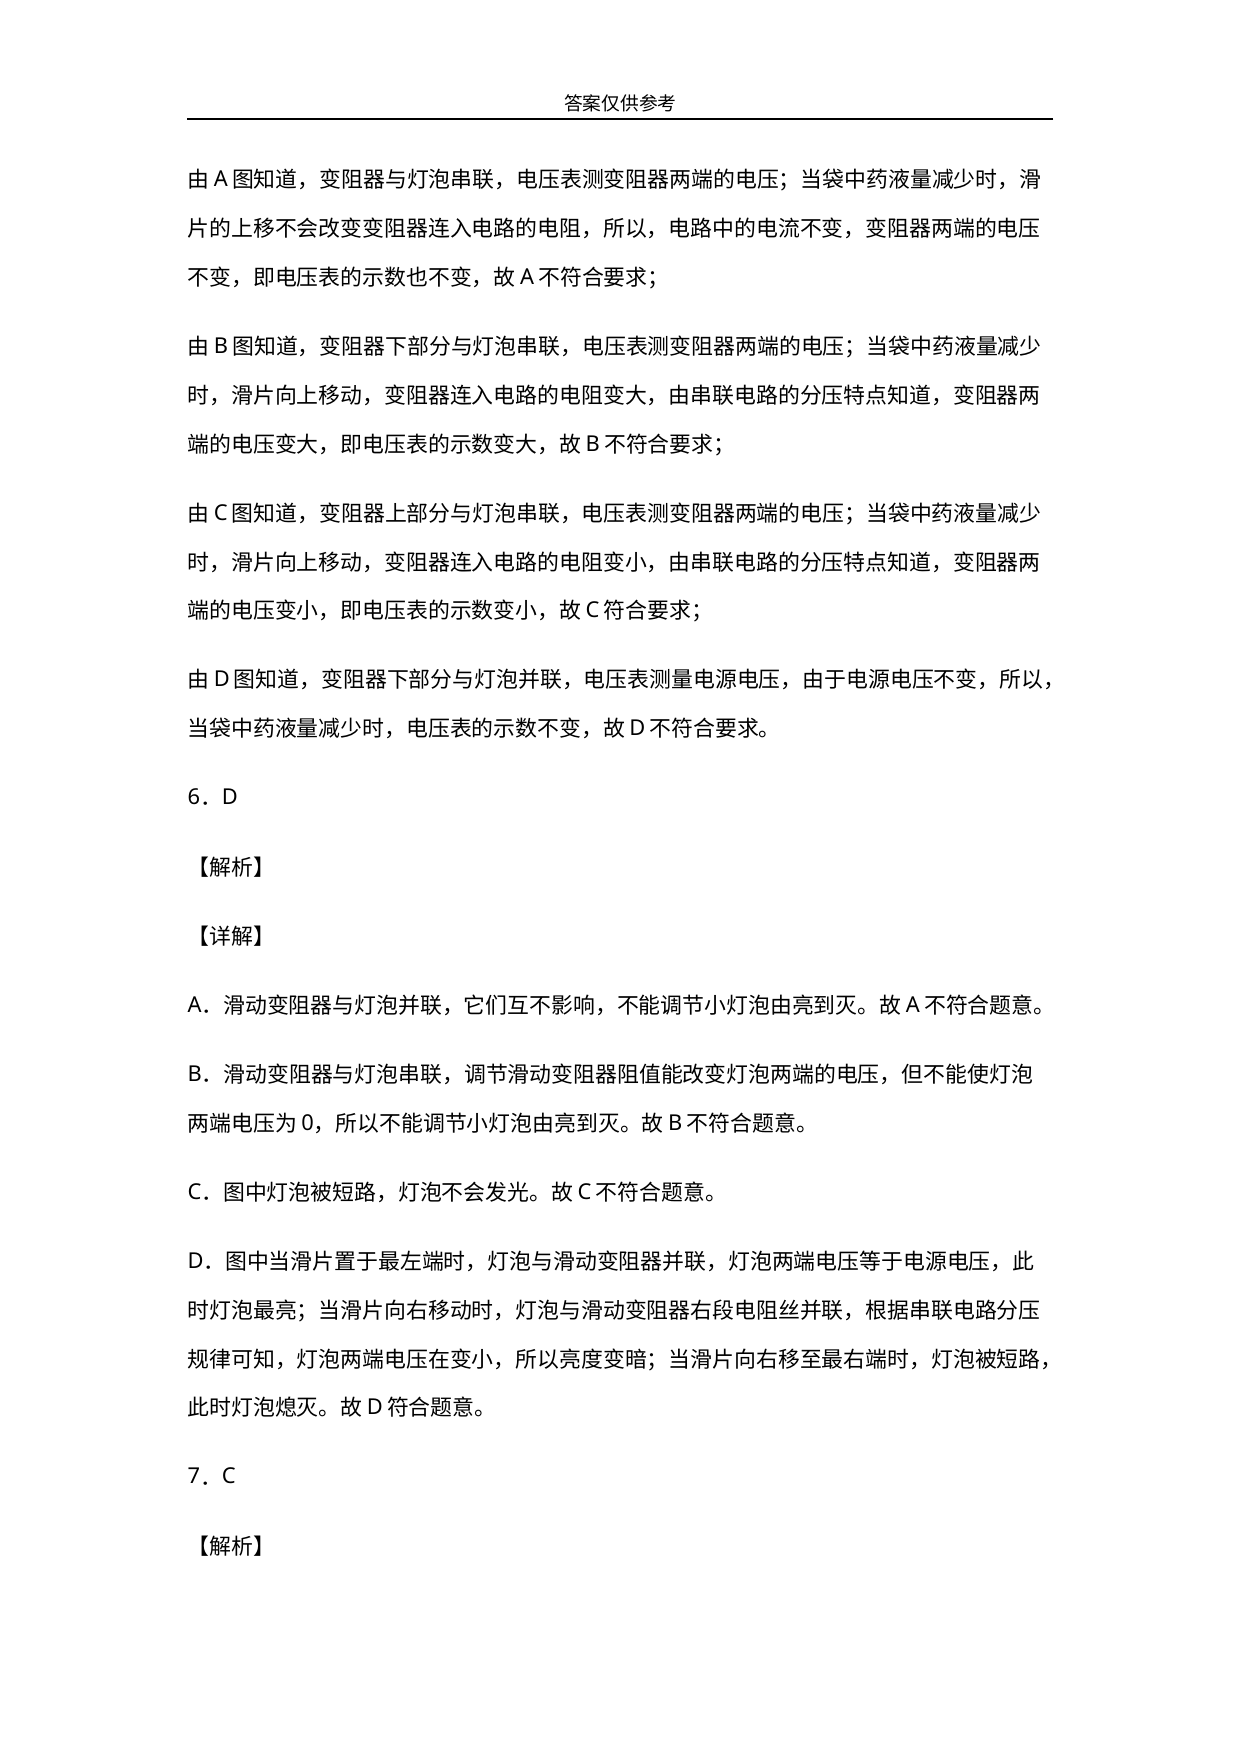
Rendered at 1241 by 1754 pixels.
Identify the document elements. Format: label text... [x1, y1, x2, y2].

text 7．C [187, 1459, 1053, 1492]
text A．滑动变阻器与灯泡并联，它们互不影响，不能调节小灯泡由亮到灭。故A不符合题意。 [187, 987, 1053, 1020]
text 【解析】 [187, 849, 1053, 882]
text 6．D [187, 780, 1053, 812]
text 【解析】 [187, 1528, 1053, 1561]
text 由D图知道，变阻器下部分与灯泡并联，电压表测量电源电压，由于电源电压不变，所以，当袋中药液量减少时，电压表的示数不变，故D不符合要求。 [187, 662, 1053, 743]
text 由B图知道，变阻器下部分与灯泡串联，电压表测变阻器两端的电压；当袋中药液量减少时，滑片向上移动，变阻器连入电路的电阻变大，由串联电路的分压特点知道，变阻器两端的电压变大，即电压表的示数变大，故B不符合要求； [187, 329, 1053, 459]
text D．图中当滑片置于最左端时，灯泡与滑动变阻器并联，灯泡两端电压等于电源电压，此时灯泡最亮；当滑片向右移动时，灯泡与滑动变阻器右段电阻丝并联，根据串联电路分压规律可知，灯泡两端电压在变小，所以亮度变暗；当滑片向右移至最右端时，灯泡被短路，此时灯泡熄灭。故D符合题意。 [187, 1244, 1053, 1422]
text 【详解】 [187, 918, 1053, 951]
text 由C图知道，变阻器上部分与灯泡串联，电压表测变阻器两端的电压；当袋中药液量减少时，滑片向上移动，变阻器连入电路的电阻变小，由串联电路的分压特点知道，变阻器两端的电压变小，即电压表的示数变小，故C符合要求； [187, 495, 1053, 625]
text C．图中灯泡被短路，灯泡不会发光。故C不符合题意。 [187, 1174, 1053, 1207]
text B．滑动变阻器与灯泡串联，调节滑动变阻器阻值能改变灯泡两端的电压，但不能使灯泡两端电压为0，所以不能调节小灯泡由亮到灭。故B不符合题意。 [187, 1057, 1053, 1138]
text 由A图知道，变阻器与灯泡串联，电压表测变阻器两端的电压；当袋中药液量减少时，滑片的上移不会改变变阻器连入电路的电阻，所以，电路中的电流不变，变阻器两端的电压不变，即电压表的示数也不变，故A不符合要求； [187, 162, 1053, 292]
